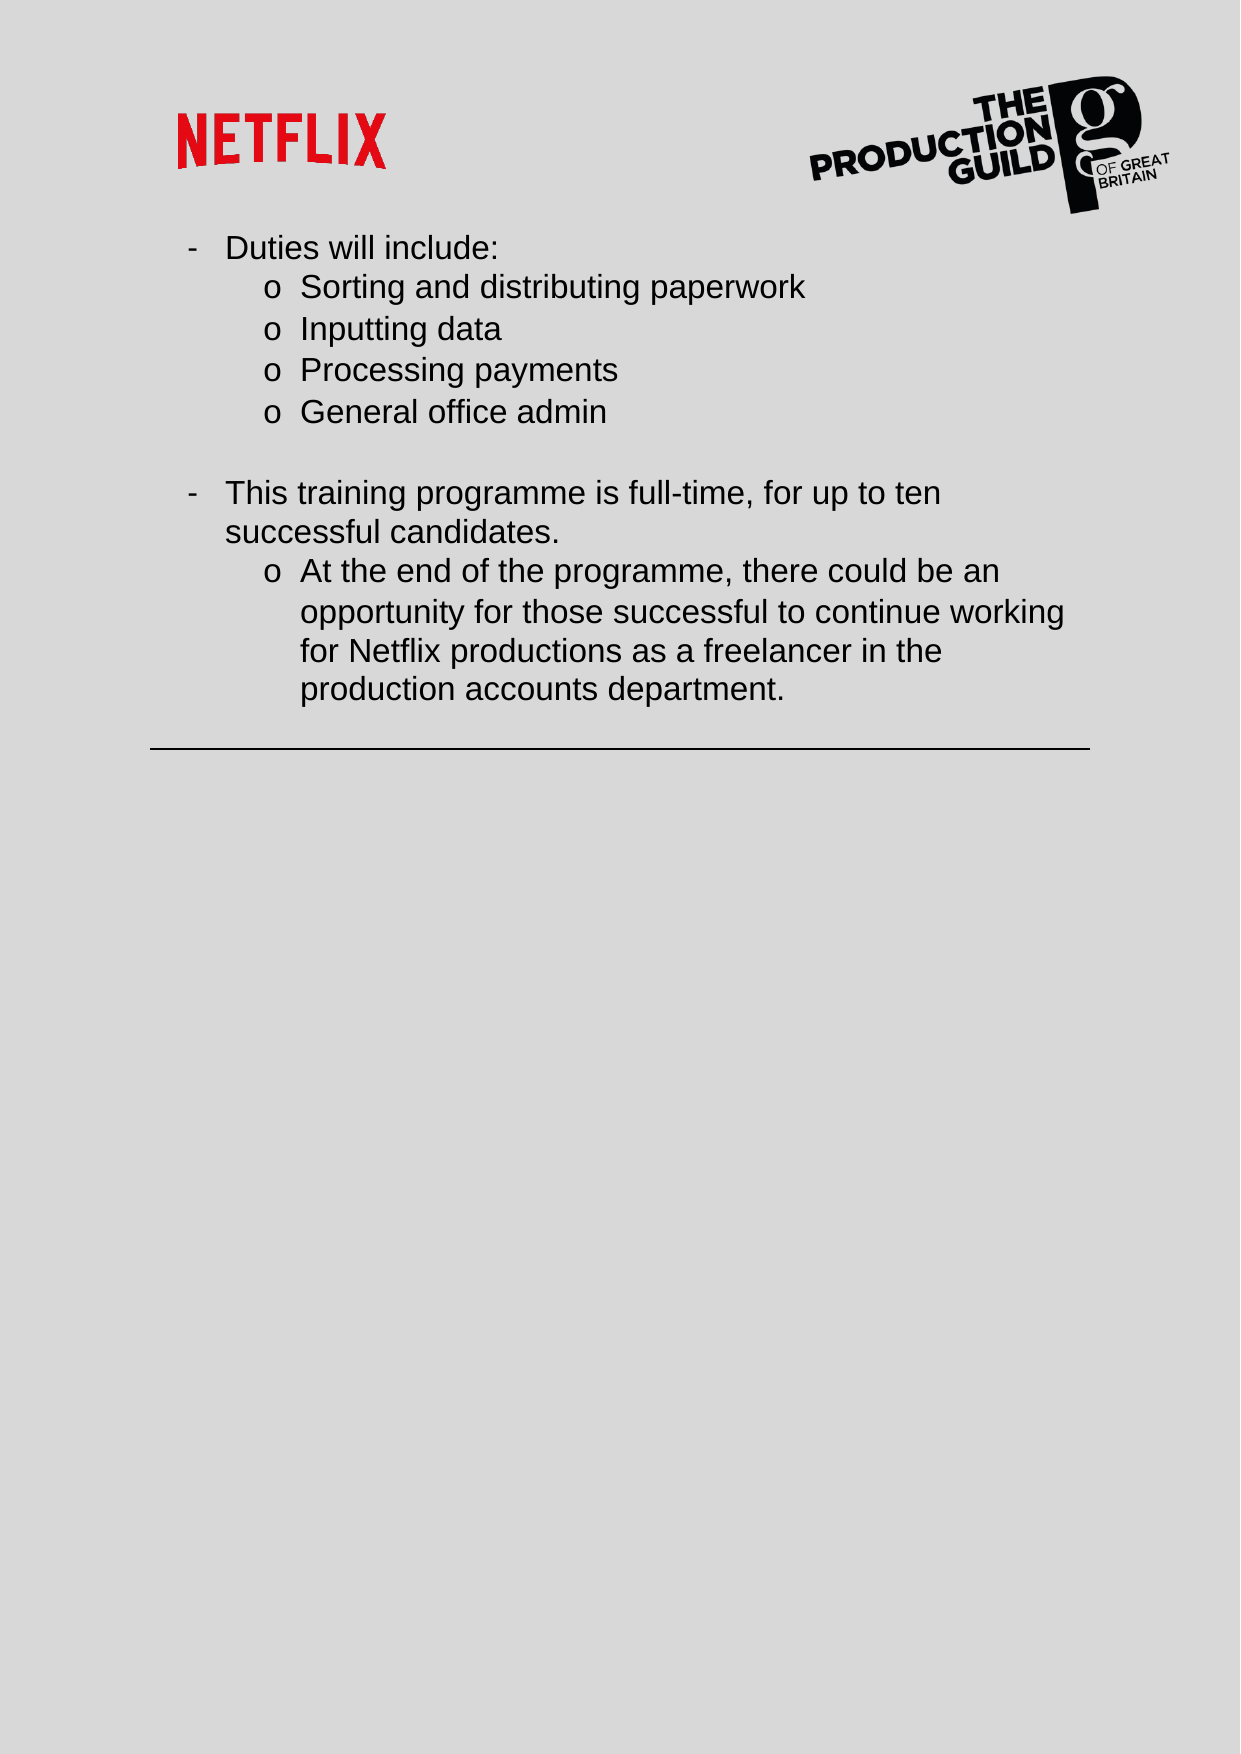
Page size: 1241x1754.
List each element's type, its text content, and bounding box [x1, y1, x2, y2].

list Duties will include: [187, 227, 1090, 268]
list Sorting and distributing paperwork [262, 268, 1090, 309]
list Inputting data [262, 309, 1090, 351]
picture [806, 72, 1174, 218]
list General office admin [262, 392, 1090, 433]
list This training programme is full-time, for up to ten successful candidates. [187, 472, 1090, 551]
picture [150, 86, 413, 196]
list At the end of the programme, there could be an opportunity for those successful to continue working for Netflix productions as a freelancer in the production accounts department. [262, 551, 1090, 708]
list Processing payments [262, 351, 1090, 392]
